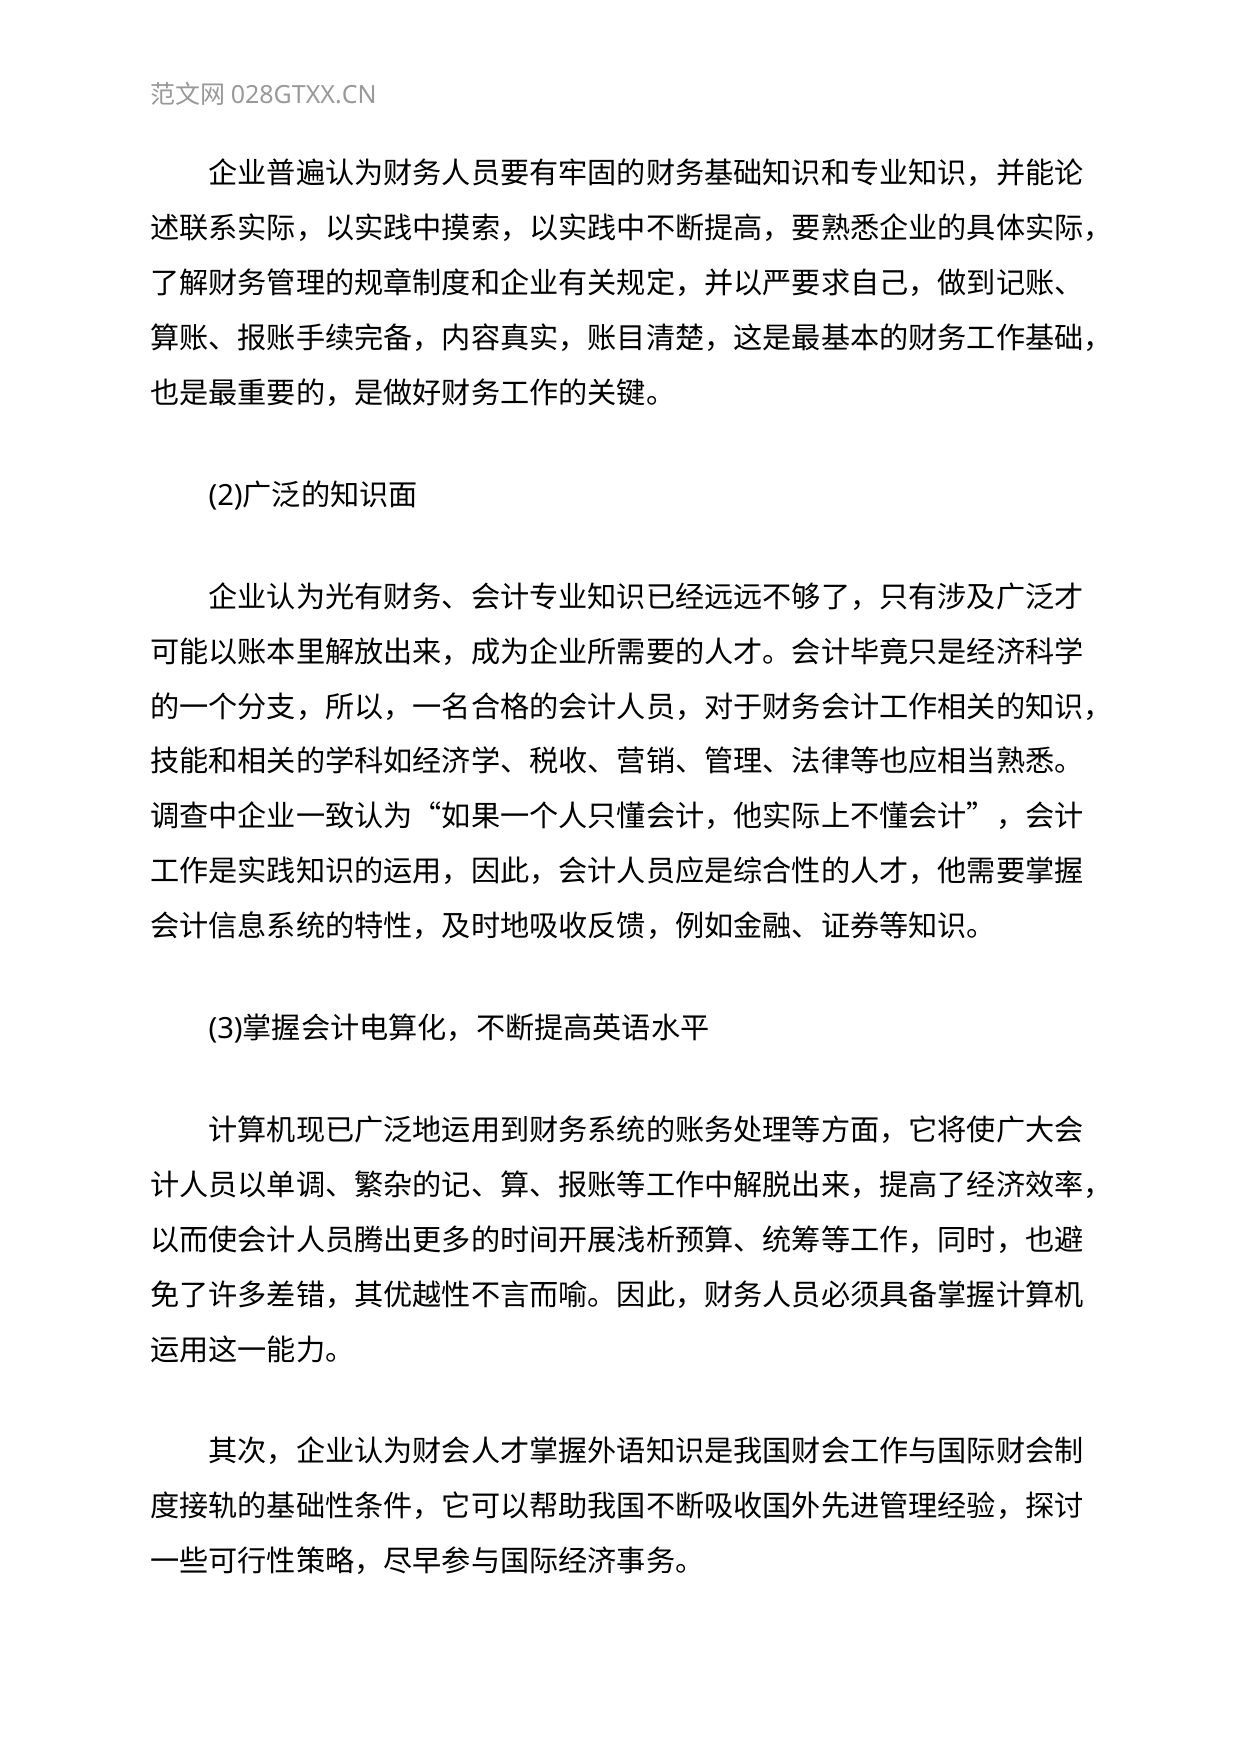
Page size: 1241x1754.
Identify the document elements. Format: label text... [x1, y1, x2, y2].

text 企业认为光有财务、会计专业知识已经远远不够了，只有涉及广泛才可能以账本里解放出来，成为企业所需要的人才。会计毕竟只是经济科学的一个分支，所以，一名合格的会计人员，对于财务会计工作相关的知识，技能和相关的学科如经济学、税收、营销、管理、法律等也应相当熟悉。调查中企业一致认为“如果一个人只懂会计，他实际上不懂会计”，会计工作是实践知识的运用，因此，会计人员应是综合性的人才，他需要掌握会计信息系统的特性，及时地吸收反馈，例如金融、证券等知识。 [150, 573, 1090, 945]
text 企业普遍认为财务人员要有牢固的财务基础知识和专业知识，并能论述联系实际，以实践中摸索，以实践中不断提高，要熟悉企业的具体实际，了解财务管理的规章制度和企业有关规定，并以严要求自己，做到记账、算账、报账手续完备，内容真实，账目清楚，这是最基本的财务工作基础，也是最重要的，是做好财务工作的关键。 [150, 150, 1090, 412]
text (2)广泛的知识面 [150, 471, 1090, 514]
text 计算机现已广泛地运用到财务系统的账务处理等方面，它将使广大会计人员以单调、繁杂的记、算、报账等工作中解脱出来，提高了经济效率，以而使会计人员腾出更多的时间开展浅析预算、统筹等工作，同时，也避免了许多差错，其优越性不言而喻。因此，财务人员必须具备掌握计算机运用这一能力。 [150, 1106, 1090, 1368]
text (3)掌握会计电算化，不断提高英语水平 [150, 1004, 1090, 1047]
text 其次，企业认为财会人才掌握外语知识是我国财会工作与国际财会制度接轨的基础性条件，它可以帮助我国不断吸收国外先进管理经验，探讨一些可行性策略，尽早参与国际经济事务。 [150, 1428, 1090, 1580]
